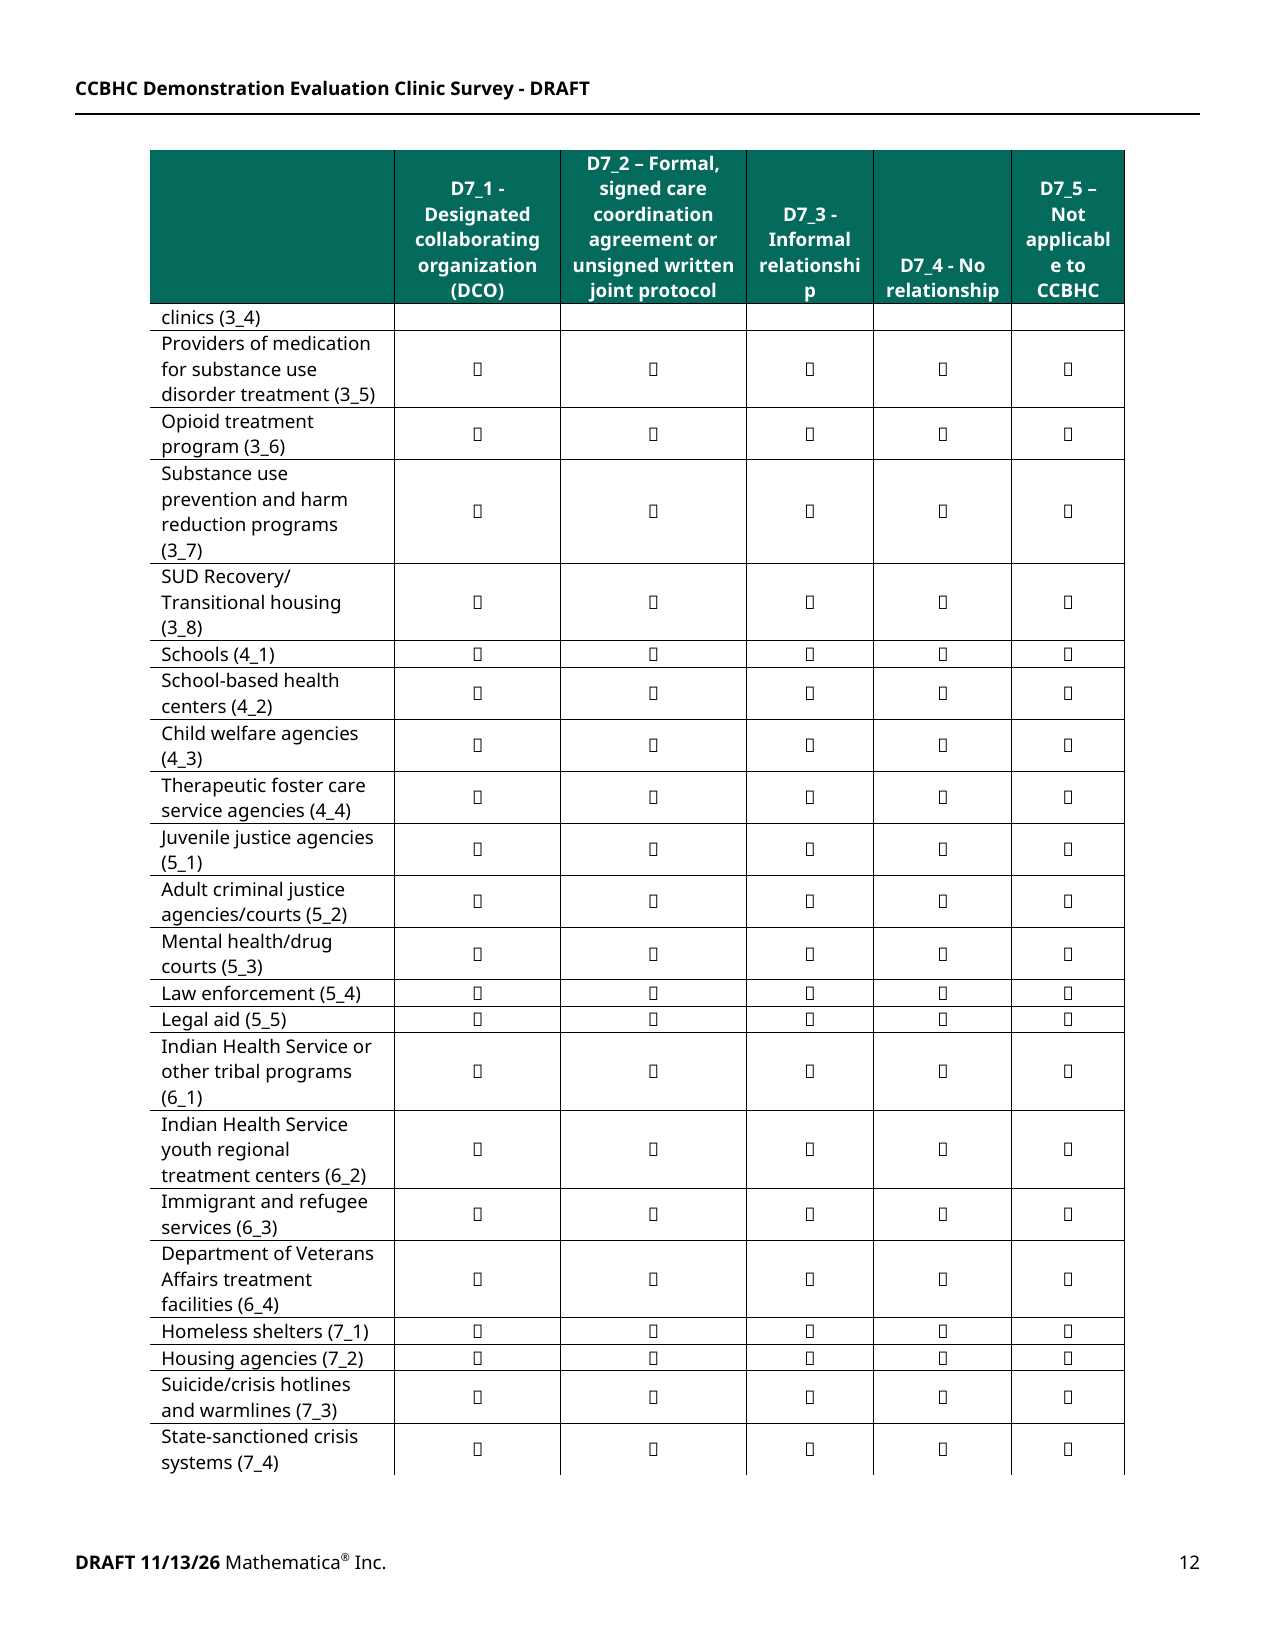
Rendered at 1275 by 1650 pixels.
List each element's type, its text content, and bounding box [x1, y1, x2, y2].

table_cell  [561, 1189, 746, 1239]
table_header D7_5 – Not applicable to CCBHC [1012, 150, 1124, 303]
table_cell  [1012, 1345, 1124, 1370]
table_cell Substance use prevention and harm reduction programs (3_7) [150, 460, 394, 562]
table_cell  [561, 876, 746, 927]
table_cell  [874, 1371, 1011, 1422]
table_cell  [1012, 668, 1124, 719]
table_cell  [561, 1033, 746, 1110]
table_cell  [395, 928, 560, 979]
table_cell  [395, 304, 560, 330]
table_cell  [874, 824, 1011, 875]
table_cell  [747, 720, 873, 771]
table_cell  [747, 1318, 873, 1344]
table_cell  [395, 564, 560, 640]
table_cell  [874, 1318, 1011, 1344]
table_cell  [395, 876, 560, 927]
table_cell  [395, 1371, 560, 1422]
table_header D7_2 – Formal, signed care coordination agreement or unsigned written joint protocol [561, 150, 746, 303]
table_cell  [1012, 1111, 1124, 1187]
table_cell Indian Health Service or other tribal programs (6_1) [150, 1033, 394, 1110]
table_cell  [747, 772, 873, 823]
table_cell State-sanctioned crisis systems (7_4) [150, 1424, 394, 1474]
table_cell  [561, 1007, 746, 1032]
table_cell  [1012, 1189, 1124, 1239]
table_cell  [395, 1007, 560, 1032]
table_cell SUD Recovery/ Transitional housing (3_8) [150, 564, 394, 640]
table_cell Therapeutic foster care service agencies (4_4) [150, 772, 394, 823]
table_cell  [561, 928, 746, 979]
table_cell  [874, 1033, 1011, 1110]
table_cell  [874, 1424, 1011, 1474]
table_cell  [1012, 1241, 1124, 1317]
table_cell  [561, 980, 746, 1006]
table_cell  [1012, 876, 1124, 927]
table_header D7_4 - No relationship [874, 150, 1011, 303]
table_cell  [747, 928, 873, 979]
table_cell Providers of medication for substance use disorder treatment (3_5) [150, 331, 394, 407]
table_cell  [1012, 980, 1124, 1006]
table_cell  [747, 408, 873, 459]
table_cell  [1012, 720, 1124, 771]
table_cell Opioid treatment program (3_6) [150, 408, 394, 459]
table_cell Hospital outpatient clinics (3_4) [150, 304, 394, 330]
table_cell  [395, 1424, 560, 1474]
table_cell Immigrant and refugee services (6_3) [150, 1189, 394, 1239]
table_cell Homeless shelters (7_1) [150, 1318, 394, 1344]
table_cell  [874, 720, 1011, 771]
table_cell  [874, 668, 1011, 719]
table_cell Mental health/drug courts (5_3) [150, 928, 394, 979]
table_cell  [874, 408, 1011, 459]
table_cell  [1012, 1033, 1124, 1110]
table_cell  [395, 331, 560, 407]
table_cell Suicide/crisis hotlines and warmlines (7_3) [150, 1371, 394, 1422]
table_cell  [874, 1241, 1011, 1317]
table_cell  [874, 564, 1011, 640]
table_cell  [874, 876, 1011, 927]
table_cell  [395, 1189, 560, 1239]
table_cell  [1012, 824, 1124, 875]
table_cell  [747, 1189, 873, 1239]
table_cell  [874, 460, 1011, 562]
table_cell  [561, 720, 746, 771]
table_cell Housing agencies (7_2) [150, 1345, 394, 1370]
table_header D7_3 - Informal relationship [747, 150, 873, 303]
table_cell Indian Health Service youth regional treatment centers (6_2) [150, 1111, 394, 1187]
table_cell  [395, 641, 560, 667]
table_cell Legal aid (5_5) [150, 1007, 394, 1032]
table_cell  [1012, 1371, 1124, 1422]
table_cell  [874, 928, 1011, 979]
table_cell  [561, 824, 746, 875]
table_header D7_1 - Designated collaborating organization (DCO) [395, 150, 560, 303]
table_cell  [874, 641, 1011, 667]
table_cell  [561, 304, 746, 330]
table_cell  [747, 1007, 873, 1032]
table_cell  [874, 1189, 1011, 1239]
table_cell  [1012, 304, 1124, 330]
table_cell  [1012, 1007, 1124, 1032]
table_cell  [747, 1241, 873, 1317]
table_cell  [1012, 1318, 1124, 1344]
table_cell  [561, 331, 746, 407]
table_cell  [874, 304, 1011, 330]
table_cell  [561, 1111, 746, 1187]
table_cell  [747, 1111, 873, 1187]
table_cell  [1012, 928, 1124, 979]
table_cell  [1012, 1424, 1124, 1474]
table_cell  [874, 331, 1011, 407]
table_cell  [561, 564, 746, 640]
table_cell  [395, 1241, 560, 1317]
table_cell  [874, 772, 1011, 823]
table_cell  [395, 720, 560, 771]
table_cell  [874, 1111, 1011, 1187]
table_cell  [395, 980, 560, 1006]
table_cell  [395, 408, 560, 459]
table_cell  [395, 668, 560, 719]
table_cell Department of Veterans Affairs treatment facilities (6_4) [150, 1241, 394, 1317]
table_cell  [874, 1007, 1011, 1032]
table_cell  [747, 564, 873, 640]
table_cell  [561, 1241, 746, 1317]
table_cell  [747, 1424, 873, 1474]
table_cell  [1012, 772, 1124, 823]
table_cell  [1012, 641, 1124, 667]
table_cell  [747, 824, 873, 875]
table_cell Child welfare agencies (4_3) [150, 720, 394, 771]
table_cell  [747, 1371, 873, 1422]
table_header [150, 150, 394, 303]
table_cell  [561, 460, 746, 562]
table_cell  [747, 980, 873, 1006]
table_cell  [395, 824, 560, 875]
table_cell  [561, 1318, 746, 1344]
table_cell  [747, 460, 873, 562]
table_cell Law enforcement (5_4) [150, 980, 394, 1006]
table_cell  [747, 641, 873, 667]
table_cell  [395, 772, 560, 823]
table_cell  [1012, 460, 1124, 562]
table_cell  [747, 668, 873, 719]
table_cell  [395, 460, 560, 562]
table_cell  [395, 1345, 560, 1370]
table_cell  [561, 1345, 746, 1370]
table_cell  [561, 1371, 746, 1422]
table_cell Schools (4_1) [150, 641, 394, 667]
table_cell  [1012, 564, 1124, 640]
table_cell  [1012, 331, 1124, 407]
table_cell  [747, 331, 873, 407]
table_cell  [747, 1033, 873, 1110]
table_cell Adult criminal justice agencies/courts (5_2) [150, 876, 394, 927]
table_cell  [747, 1345, 873, 1370]
table_cell  [747, 876, 873, 927]
table_cell  [395, 1318, 560, 1344]
table_cell  [395, 1033, 560, 1110]
table_cell  [747, 304, 873, 330]
table_cell  [874, 980, 1011, 1006]
table_cell  [1012, 408, 1124, 459]
table_cell Juvenile justice agencies (5_1) [150, 824, 394, 875]
table_cell  [874, 1345, 1011, 1370]
table_cell  [561, 408, 746, 459]
table_cell  [561, 668, 746, 719]
table_cell School-based health centers (4_2) [150, 668, 394, 719]
table_cell  [395, 1111, 560, 1187]
table_cell  [561, 641, 746, 667]
table_cell  [561, 772, 746, 823]
table_cell  [561, 1424, 746, 1474]
